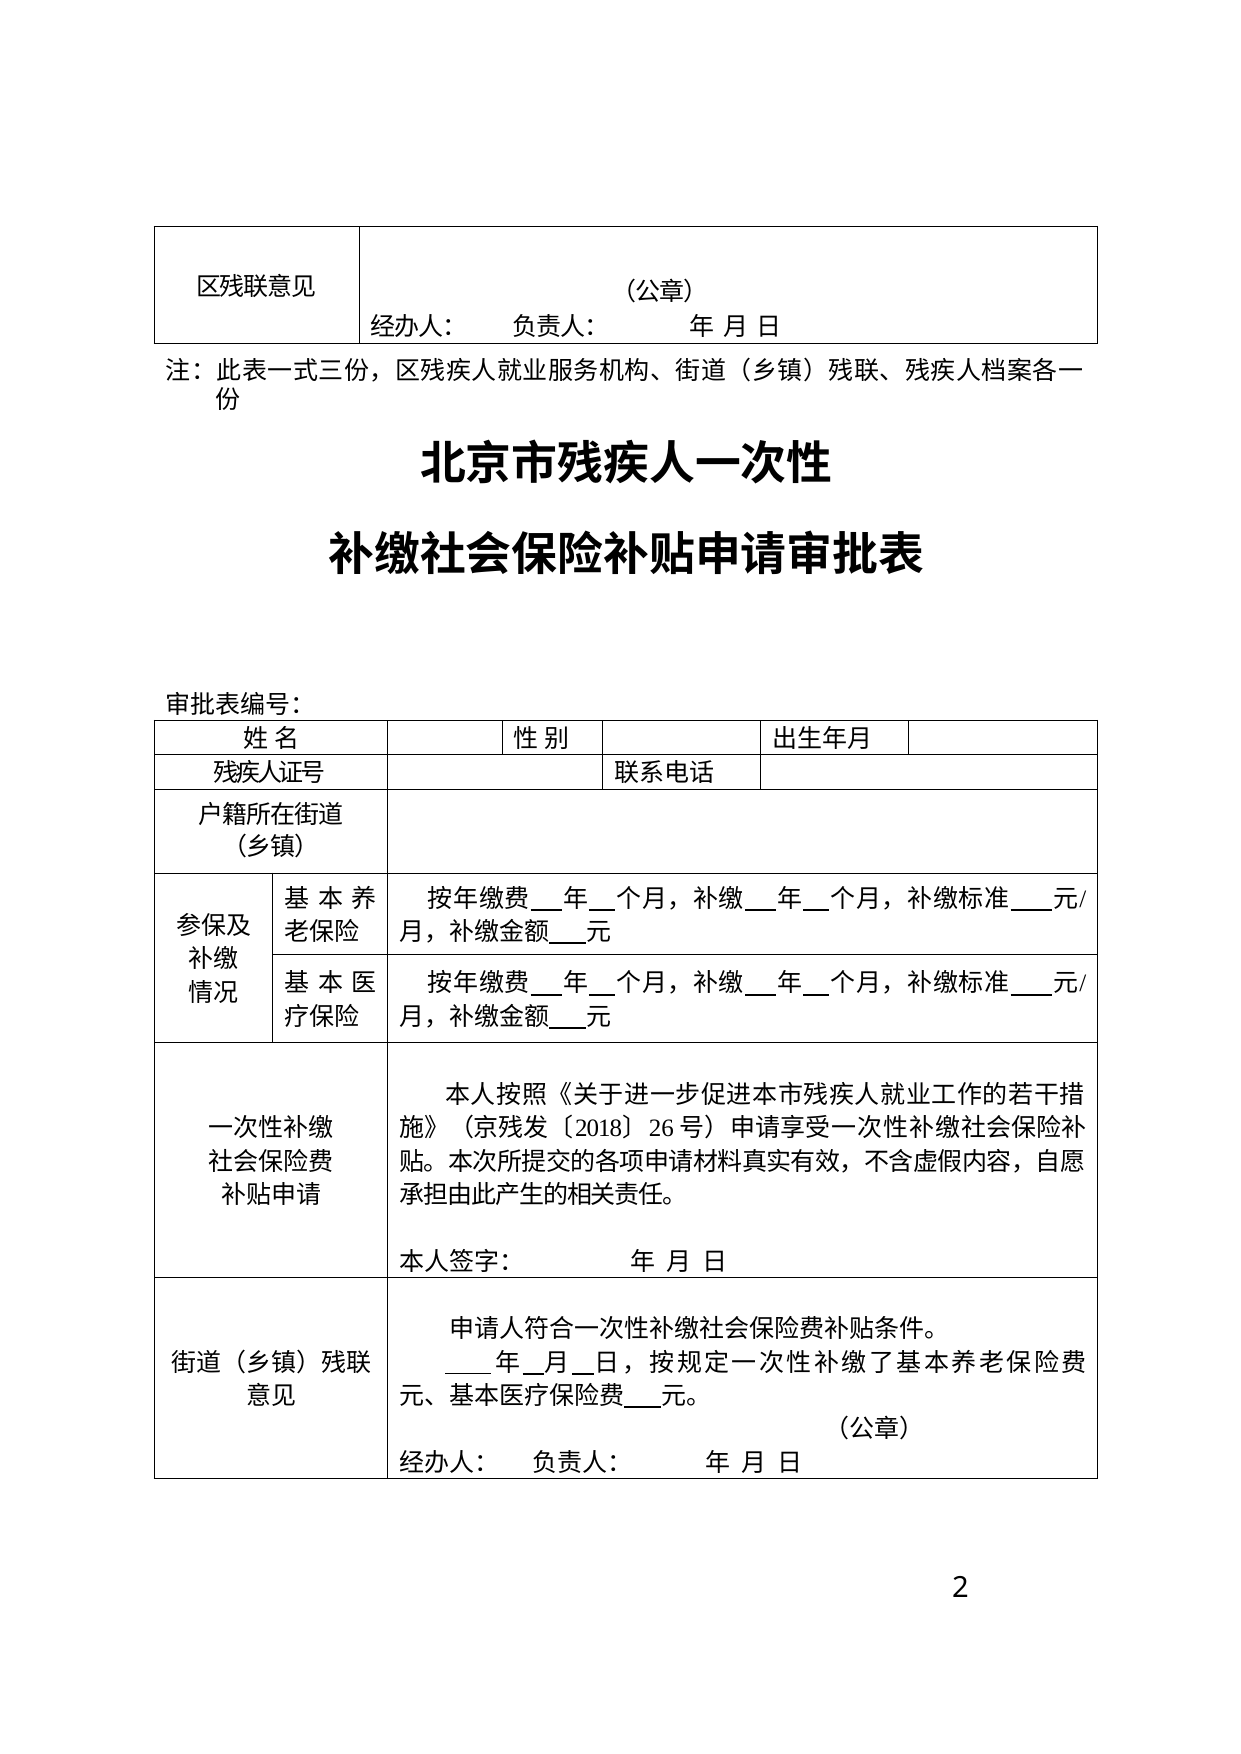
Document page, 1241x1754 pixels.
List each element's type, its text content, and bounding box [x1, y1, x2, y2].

text 北京市残疾人一次性 [165, 414, 1087, 505]
table_cell 户籍所在街道 （乡镇） [155, 790, 387, 873]
table_cell 一次性补缴 社会保险费 补贴申请 [155, 1043, 387, 1277]
table_cell 按年缴费 年 个月，补缴 年 个月，补缴标准 元/月，补缴金额 元 [388, 955, 1097, 1042]
table_cell 基本养老保险 [273, 874, 387, 954]
table_header [603, 721, 760, 754]
table_cell [388, 790, 1097, 873]
table_cell [388, 755, 602, 788]
table_cell 联系电话 [603, 755, 760, 788]
text 补缴社会保险补贴申请审批表 [165, 505, 1087, 596]
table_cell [360, 227, 1097, 343]
table_cell 按年缴费 年 个月，补缴 年 个月，补缴标准 元/月，补缴金额 元 [388, 874, 1097, 954]
table_header 性 别 [503, 721, 602, 754]
text 注：此表一式三份，区残疾人就业服务机构、街道（乡镇）残联、残疾人档案各一份 [165, 356, 1087, 414]
table_cell 申请人符合一次性补缴社会保险费补贴条件。 年 月 日，按规定一次性补缴了基本养老保险费 元、基本医疗保险费 元。 （公章） 经办人： 负责人： 年 月 日 [388, 1278, 1097, 1478]
table_cell 基本医疗保险 [273, 955, 387, 1042]
table_cell 参保及 补缴 情况 [155, 874, 272, 1042]
table_header 出生年月 [761, 721, 908, 754]
table_cell 本人按照《关于进一步促进本市残疾人就业工作的若干措施》（京残发〔2018〕26号）申请享受一次性补缴社会保险补贴。本次所提交的各项申请材料真实有效，不含虚假内容，自愿承担由此产生的相关责任。 本人签字： 年 月 日 [388, 1043, 1097, 1277]
table_cell 街道（乡镇）残联意见 [155, 1278, 387, 1478]
table_cell [761, 755, 1097, 788]
table_cell 区残联意见 [155, 227, 359, 343]
table_header 姓 名 [155, 721, 387, 754]
table_cell 残疾人证号 [155, 755, 387, 788]
table_header [909, 721, 1097, 754]
table_header [388, 721, 502, 754]
text 审批表编号： [165, 686, 1087, 720]
